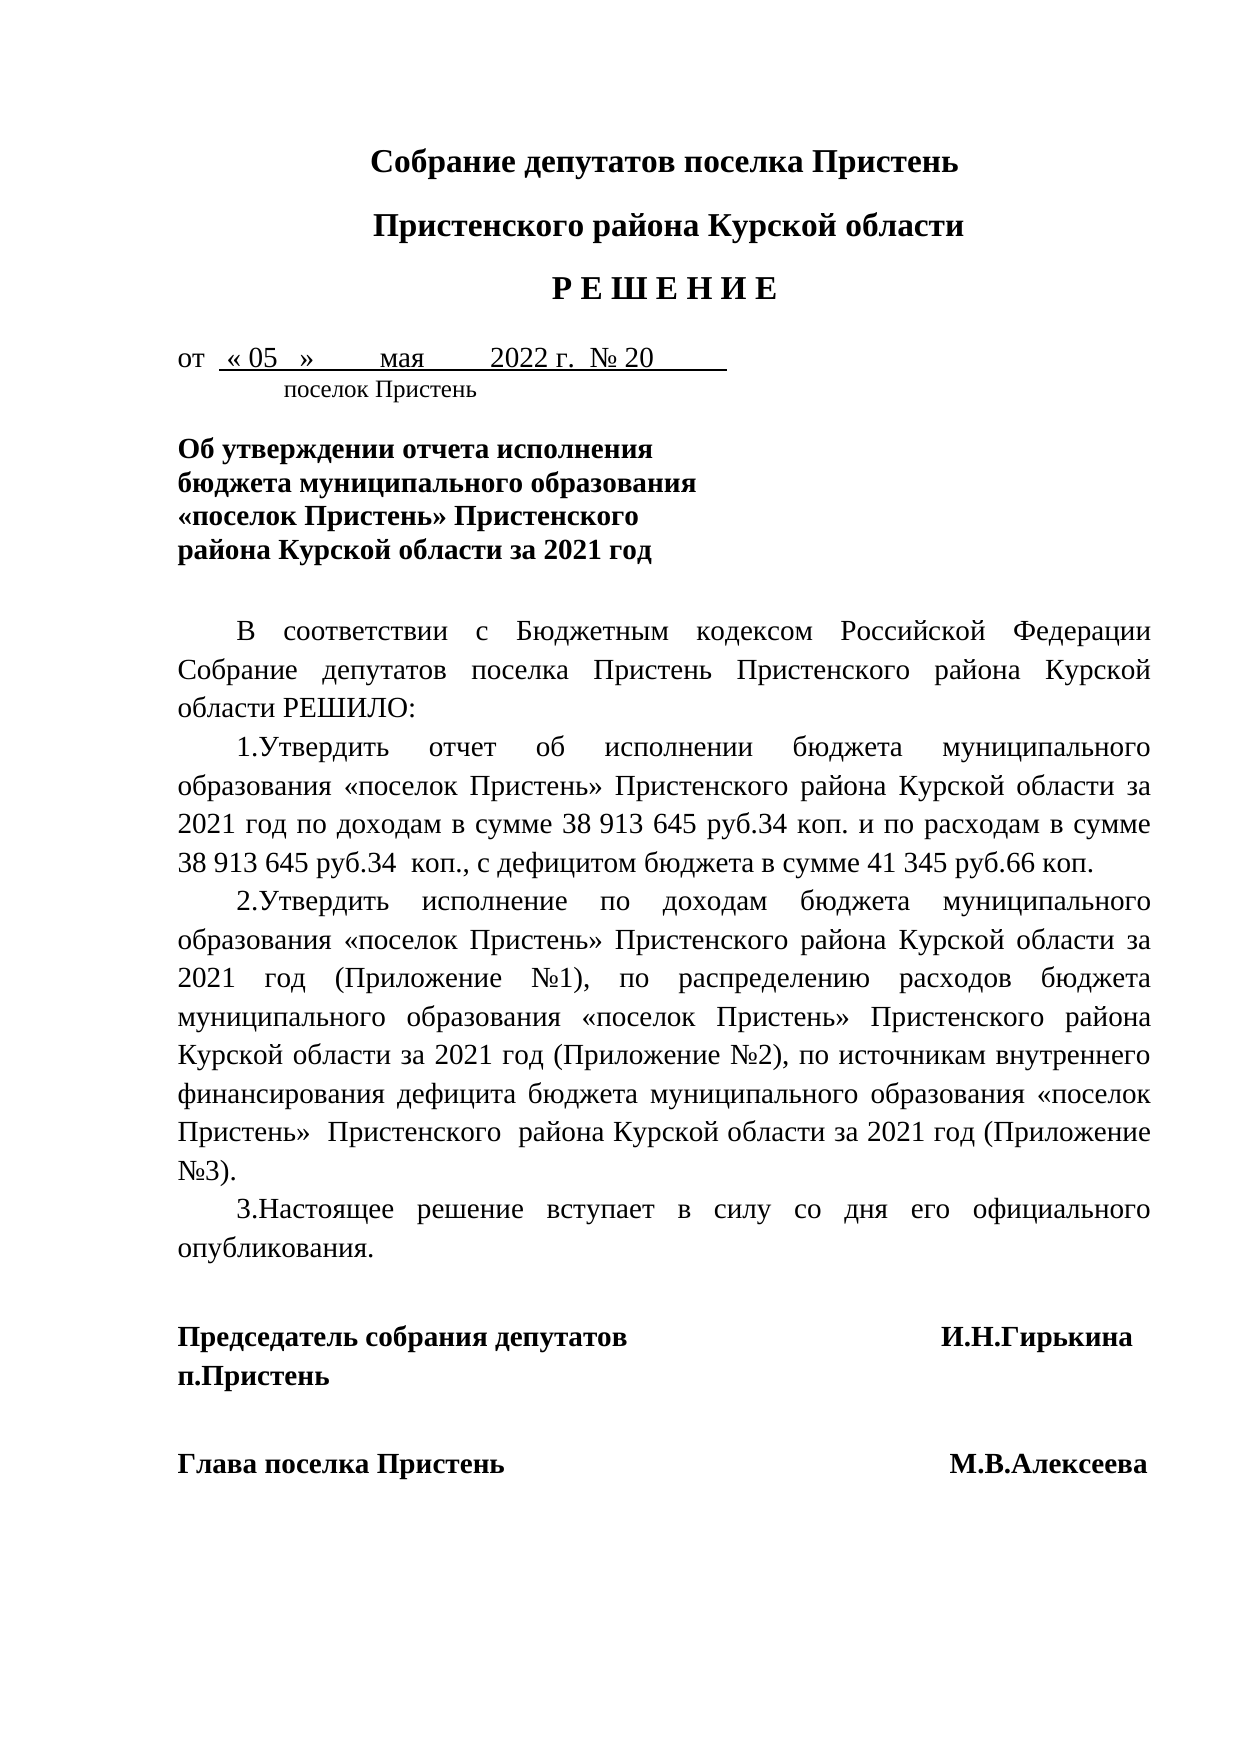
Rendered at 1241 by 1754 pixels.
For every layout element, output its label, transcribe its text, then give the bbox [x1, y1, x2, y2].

text 1.Утвердить отчет об исполнении бюджета муниципального образования «поселок Пристень» Пристенского района Курской области за 2021 год по доходам в сумме 38 913 645 руб.34 коп. и по расходам в сумме 38 913 645 руб.34 коп., с дефицитом бюджета в сумме 41 345 руб.66 коп. [177, 729, 1152, 878]
text В соответствии с Бюджетным кодексом Российской Федерации Собрание депутатов поселка Пристень Пристенского района Курской области РЕШИЛО: [177, 613, 1152, 724]
text поселок Пристень [177, 374, 1152, 402]
title Пристенского района Курской области [177, 205, 1152, 243]
text от « 05 » мая 2022 г. № 20 [177, 340, 1152, 374]
title Собрание депутатов поселка Пристень [177, 142, 1152, 180]
text района Курской области за 2021 год [177, 532, 1152, 565]
text бюджета муниципального образования [177, 465, 1152, 498]
text 2.Утвердить исполнение по доходам бюджета муниципального образования «поселок Пристень» Пристенского района Курской области за 2021 год (Приложение №1), по распределению расходов бюджета муниципального образования «поселок Пристень» Пристенского района Курской области за 2021 год (Приложение №2), по источникам внутреннего финансирования дефицита бюджета муниципального образования «поселок Пристень» Пристенского района Курской области за 2021 год (Приложение №3). [177, 883, 1152, 1187]
text п.Пристень [177, 1358, 1152, 1391]
text «поселок Пристень» Пристенского [177, 498, 1152, 532]
text Об утверждении отчета исполнения [177, 431, 1152, 465]
text Председатель собрания депутатов И.Н.Гирькина [177, 1319, 1152, 1353]
subtitle Р Е Ш Е Н И Е [177, 268, 1152, 307]
text Глава поселка Пристень М.В.Алексеева [177, 1446, 1152, 1480]
text 3.Настоящее решение вступает в силу со дня его официального опубликования. [177, 1192, 1152, 1264]
